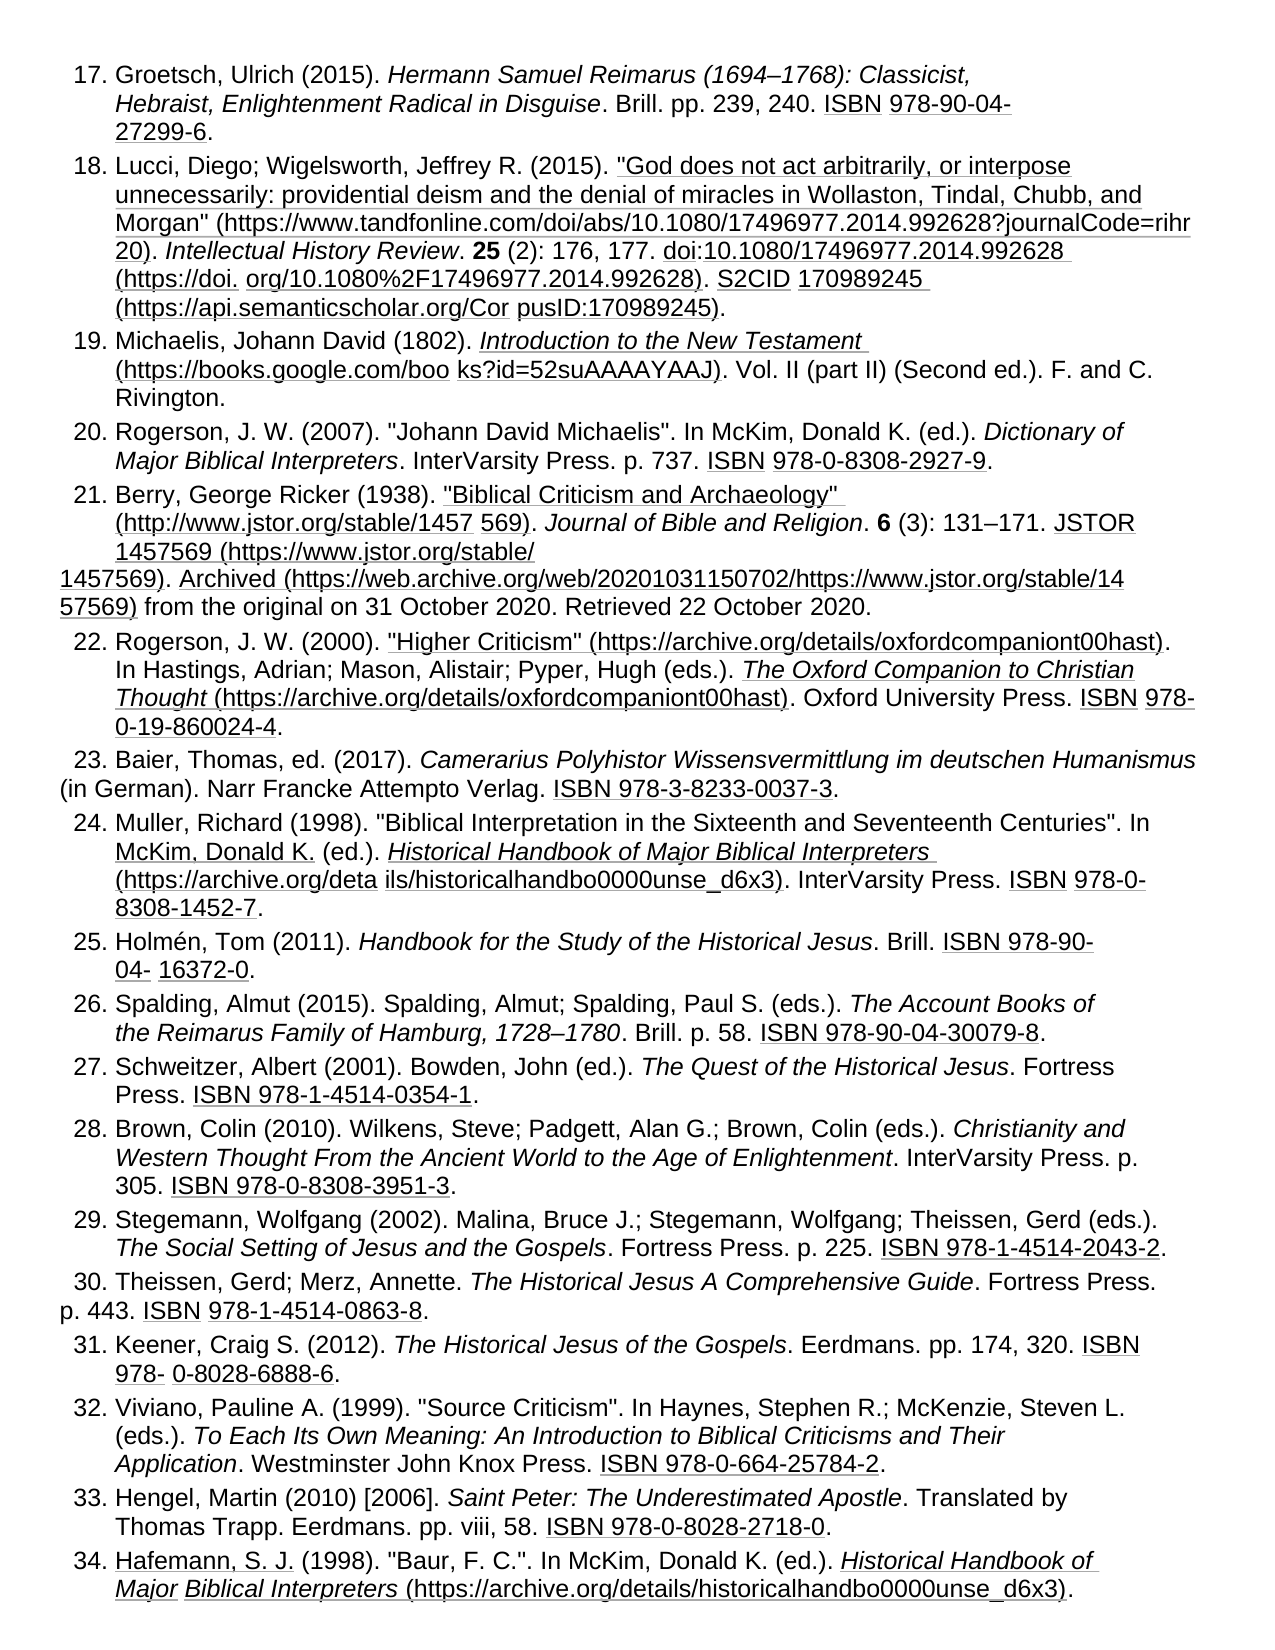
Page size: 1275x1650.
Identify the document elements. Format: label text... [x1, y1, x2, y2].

list Baier, Thomas, ed. (2017). Camerarius Polyhistor Wissensvermittlung im deutschen Humanismus [73, 746, 1237, 774]
list Stegemann, Wolfgang (2002). Malina, Bruce J.; Stegemann, Wolfgang; Theissen, Gerd (eds.). [73, 1206, 1237, 1234]
list Berry, George Ricker (1938). "Biblical Criticism and Archaeology" (http://www.jstor.org/stable/1457 569). Journal of Bible and Religion. 6 (3): 131–171. JSTOR 1457569 (https://www.jstor.org/stable/ [73, 481, 1197, 565]
text The Social Setting of Jesus and the Gospels. Fortress Press. p. 225. ISBN 978-1-4514-2043-2. [115, 1234, 1237, 1262]
text 57569) from the original on 31 October 2020. Retrieved 22 October 2020. [59, 593, 1237, 622]
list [73, 1547, 1157, 1603]
list Brown, Colin (2010). Wilkens, Steve; Padgett, Alan G.; Brown, Colin (eds.). Christianity and Western Thought From the Ancient World to the Age of Enlightenment. InterVarsity Press. p. 305. ISBN 978-0-8308-3951-3. [73, 1115, 1189, 1200]
list Keener, Craig S. (2012). The Historical Jesus of the Gospels. Eerdmans. pp. 174, 320. ISBN 978- 0-8028-6888-6. [73, 1331, 1195, 1387]
list Rogerson, J. W. (2007). "Johann David Michaelis". In McKim, Donald K. (ed.). Dictionary of Major Biblical Interpreters. InterVarsity Press. p. 737. ISBN 978-0-8308-2927-9. [73, 418, 1190, 474]
list Hengel, Martin (2010) [2006]. Saint Peter: The Underestimated Apostle. Translated by Thomas Trapp. Eerdmans. pp. viii, 58. ISBN 978-0-8028-2718-0. [73, 1484, 1162, 1541]
list Holmén, Tom (2011). Handbook for the Study of the Historical Jesus. Brill. ISBN 978-90-04- 16372-0. [73, 928, 1124, 984]
list Rogerson, J. W. (2000). "Higher Criticism" (https://archive.org/details/oxfordcompaniont00hast). In Hastings, Adrian; Mason, Alistair; Pyper, Hugh (eds.). The Oxford Companion to Christian Thought (https://archive.org/details/oxfordcompaniont00hast). Oxford University Press. ISBN 978- 0-19-860024-4. [73, 628, 1197, 740]
list Michaelis, Johann David (1802). Introduction to the New Testament (https://books.google.com/boo ks?id=52suAAAAYAAJ). Vol. II (part II) (Second ed.). F. and C. Rivington. [73, 327, 1201, 412]
text (in German). Narr Francke Attempto Verlag. ISBN 978-3-8233-0037-3. [59, 774, 1237, 803]
list Schweitzer, Albert (2001). Bowden, John (ed.). The Quest of the Historical Jesus. Fortress Press. ISBN 978-1-4514-0354-1. [73, 1053, 1189, 1109]
list Theissen, Gerd; Merz, Annette. The Historical Jesus A Comprehensive Guide. Fortress Press. [73, 1268, 1237, 1297]
list Groetsch, Ulrich (2015). Hermann Samuel Reimarus (1694–1768): Classicist, Hebraist, Enlightenment Radical in Disguise. Brill. pp. 239, 240. ISBN 978-90-04-27299-6. [73, 61, 1078, 146]
list Muller, Richard (1998). "Biblical Interpretation in the Sixteenth and Seventeenth Centuries". In McKim, Donald K. (ed.). Historical Handbook of Major Biblical Interpreters (https://archive.org/deta ils/historicalhandbo0000unse_d6x3). InterVarsity Press. ISBN 978-0-8308-1452-7. [73, 809, 1199, 922]
text p. 443. ISBN 978-1-4514-0863-8. [59, 1297, 1237, 1325]
list Lucci, Diego; Wigelsworth, Jeffrey R. (2015). "God does not act arbitrarily, or interpose unnecessarily: providential deism and the denial of miracles in Wollaston, Tindal, Chubb, and Morgan" (https://www.tandfonline.com/doi/abs/10.1080/17496977.2014.992628?journalCode=rihr 20). Intellectual History Review. 25 (2): 176, 177. doi:10.1080/17496977.2014.992628 (https://doi. org/10.1080%2F17496977.2014.992628). S2CID 170989245 (https://api.semanticscholar.org/Cor pusID:170989245). [73, 152, 1195, 321]
list Spalding, Almut (2015). Spalding, Almut; Spalding, Paul S. (eds.). The Account Books of the Reimarus Family of Hamburg, 1728–1780. Brill. p. 58. ISBN 978-90-04-30079-8. [73, 990, 1132, 1047]
text 1457569). Archived (https://web.archive.org/web/20201031150702/https://www.jstor.org/stable/14 [59, 565, 1237, 593]
list Viviano, Pauline A. (1999). "Source Criticism". In Haynes, Stephen R.; McKenzie, Steven L. (eds.). To Each Its Own Meaning: An Introduction to Biblical Criticisms and Their Application. Westminster John Knox Press. ISBN 978-0-664-25784-2. [73, 1394, 1137, 1478]
